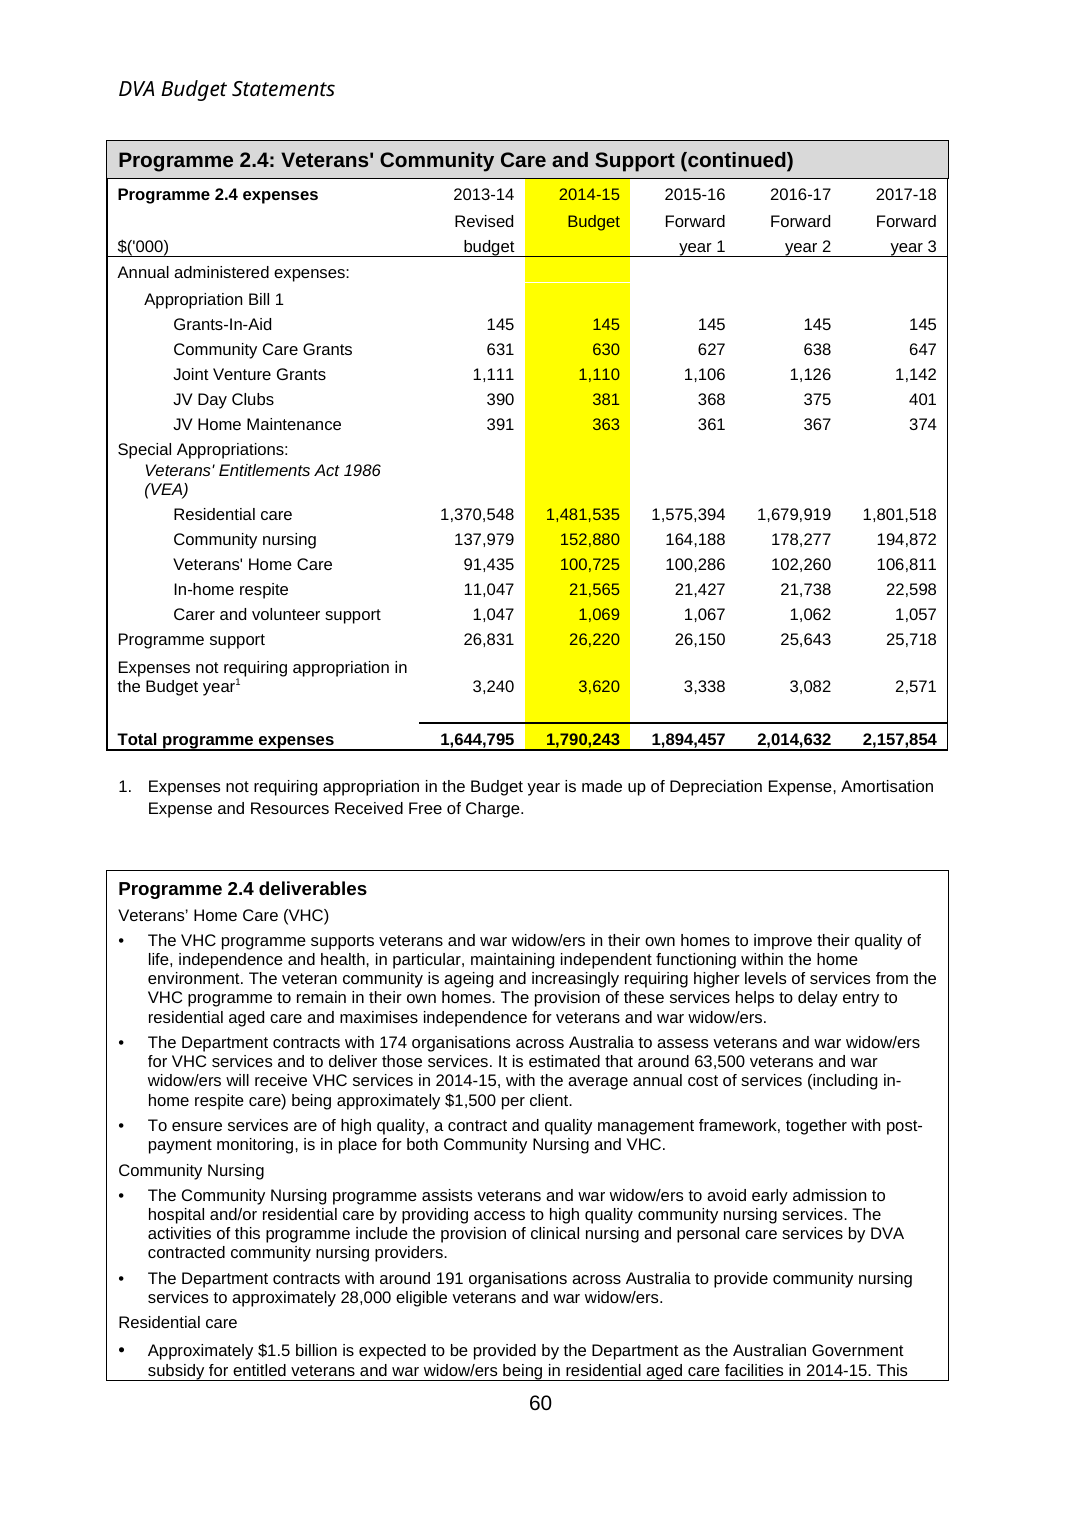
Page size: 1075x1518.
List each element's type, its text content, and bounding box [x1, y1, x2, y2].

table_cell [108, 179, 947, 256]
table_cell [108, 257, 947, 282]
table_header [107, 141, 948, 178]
list Expenses not requiring appropriation in the Budget year is made up of Depreciation Expense, Amortisation Expense and Resources Received Free of Charge. [118, 777, 963, 818]
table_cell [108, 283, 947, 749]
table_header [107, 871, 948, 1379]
